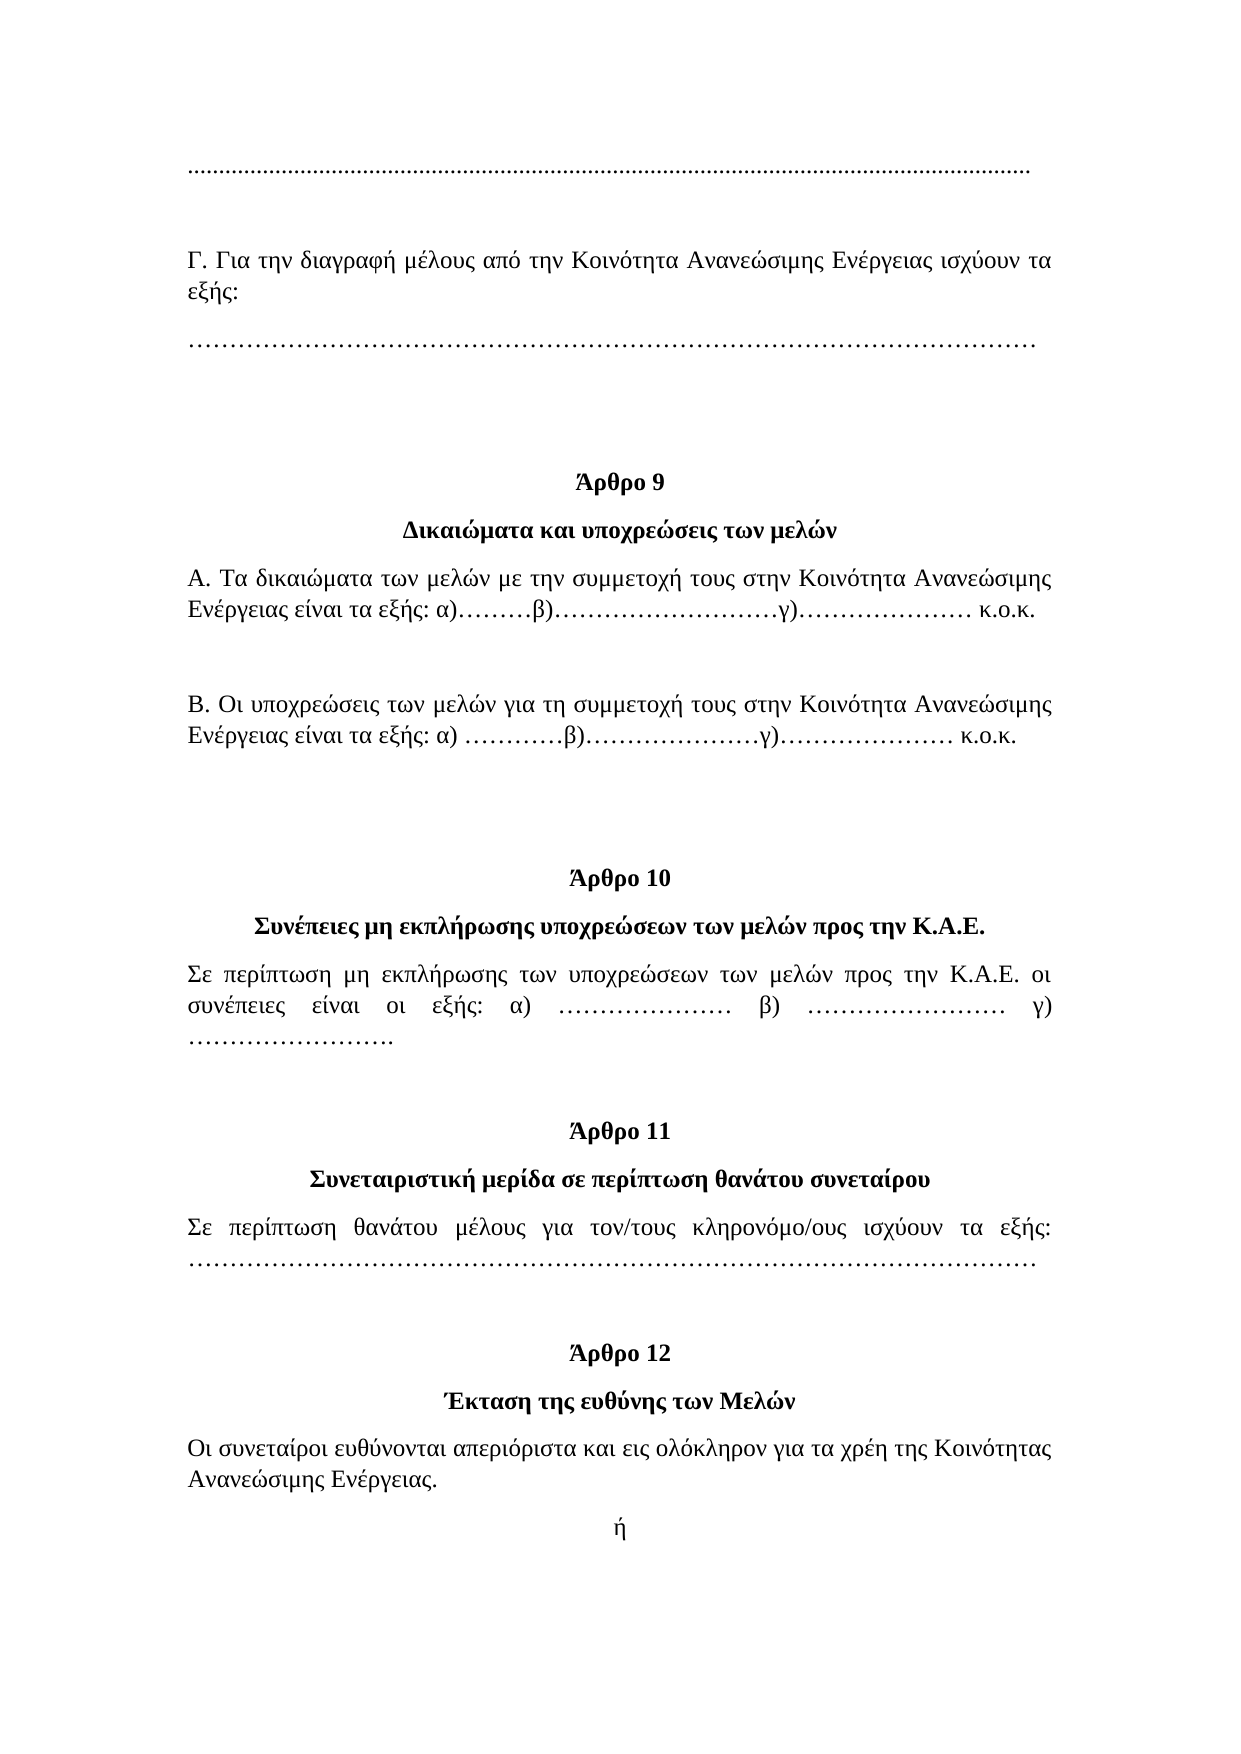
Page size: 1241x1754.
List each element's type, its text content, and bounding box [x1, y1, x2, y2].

text Γ. Για την διαγραφή μέλους από την Κοινότητα Ανανεώσιμης Ενέργειας ισχύουν τα εξής: [187, 245, 1053, 305]
text Δικαιώματα και υποχρεώσεις των μελών [187, 515, 1053, 544]
text ………………………………………………………………………………………… [187, 324, 1053, 353]
text Συνεταιριστική μερίδα σε περίπτωση θανάτου συνεταίρου [187, 1164, 1053, 1193]
text Συνέπειες μη εκπλήρωσης υποχρεώσεων των μελών προς την Κ.Α.Ε. [187, 911, 1053, 940]
text Έκταση της ευθύνης των Μελών [187, 1386, 1053, 1414]
text ....................................................................................................................................... [187, 150, 1053, 179]
text Σε περίπτωση μη εκπλήρωσης των υποχρεώσεων των μελών προς την Κ.Α.Ε. οι συνέπειες είναι οι εξής: α) ………………… β) …………………… γ) ……………………. [187, 959, 1053, 1049]
text Α. Τα δικαιώματα των μελών με την συμμετοχή τους στην Κοινότητα Ανανεώσιμης Ενέργειας είναι τα εξής: α)………β)………………………γ)………………… κ.ο.κ. [187, 563, 1053, 622]
text Οι συνεταίροι ευθύνονται απεριόριστα και εις ολόκληρον για τα χρέη της Κοινότητας Ανανεώσιμης Ενέργειας. [187, 1433, 1053, 1493]
text Άρθρο 10 [187, 863, 1053, 892]
text Σε περίπτωση θανάτου μέλους για τον/τους κληρονόμο/ους ισχύουν τα εξής: ………………………………………………………………………………………… [187, 1212, 1053, 1271]
text Β. Οι υποχρεώσεις των μελών για τη συμμετοχή τους στην Κοινότητα Ανανεώσιμης Ενέργειας είναι τα εξής: α) …………β)…………………γ)………………… κ.ο.κ. [187, 689, 1053, 749]
text Άρθρο 12 [187, 1338, 1053, 1367]
text Άρθρο 11 [187, 1116, 1053, 1145]
text Άρθρο 9 [187, 467, 1053, 496]
text ή [187, 1512, 1053, 1541]
